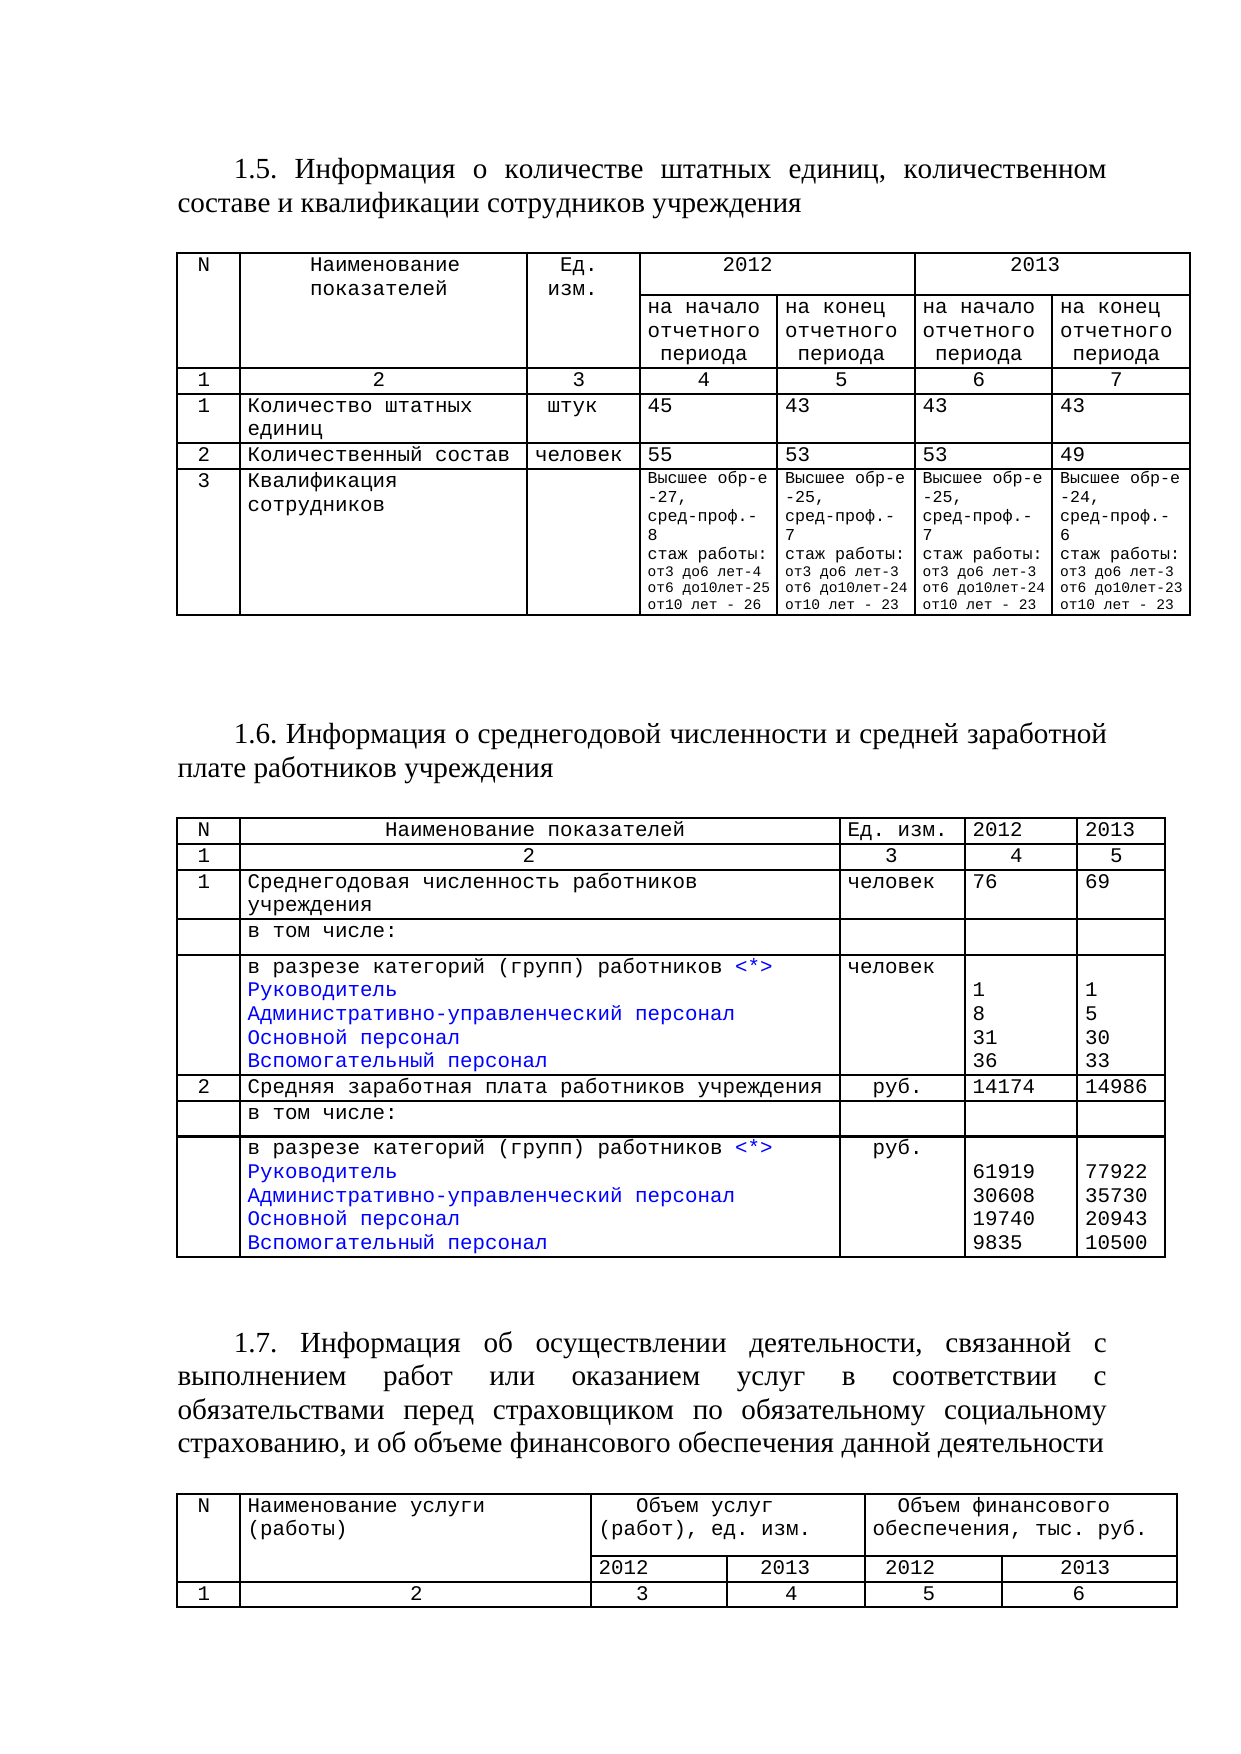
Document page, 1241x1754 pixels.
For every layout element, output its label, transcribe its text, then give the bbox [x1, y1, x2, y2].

table_cell 77922 35730 20943 10500 [1078, 1138, 1164, 1256]
table_header 2012 [641, 254, 914, 294]
table_cell 1 8 31 36 [966, 956, 1076, 1074]
table_cell [178, 1138, 239, 1256]
table_cell [178, 920, 239, 954]
table_cell 43 [1053, 395, 1189, 442]
table_cell 3 [178, 470, 239, 614]
table_header N [178, 1495, 239, 1581]
table_cell 1 [178, 395, 239, 442]
table_cell в том числе: [241, 920, 839, 954]
table_cell 1 [178, 871, 239, 918]
table_cell 76 [966, 871, 1076, 918]
table_cell 6 [916, 369, 1051, 393]
table_header Наименование показателей [241, 254, 526, 367]
table_cell руб. [841, 1138, 964, 1256]
table_header Наименование услуги (работы) [241, 1495, 590, 1581]
table_cell 4 [641, 369, 776, 393]
table_header Ед. изм. [528, 254, 639, 367]
table_header 2013 [916, 254, 1189, 294]
table_cell 2 [178, 1076, 239, 1100]
table_cell 3 [841, 845, 964, 869]
table_cell 69 [1078, 871, 1164, 918]
table_cell штук [528, 395, 639, 442]
table_cell 3 [528, 369, 639, 393]
table_cell 43 [916, 395, 1051, 442]
table_cell 4 [966, 845, 1076, 869]
table_cell Количественный состав [241, 444, 526, 468]
table_cell [528, 470, 639, 614]
table_cell на конец отчетного периода [1053, 296, 1189, 367]
table_cell Квалификация сотрудников [241, 470, 526, 614]
table_cell 2 [241, 369, 526, 393]
text 1.5. Информация о количестве штатных единиц, количественном составе и квалификации сотрудников учреждения [177, 152, 1107, 219]
table_cell 49 [1053, 444, 1189, 468]
table_header Объем финансового обеспечения, тыс. руб. [866, 1495, 1176, 1555]
table_cell 2012 [592, 1557, 726, 1581]
table_header Ед. изм. [841, 819, 964, 843]
table_header N [178, 819, 239, 843]
table_cell 53 [916, 444, 1051, 468]
table_cell 2012 [866, 1557, 1001, 1581]
table_cell 53 [778, 444, 914, 468]
table_cell 45 [641, 395, 776, 442]
table_cell [178, 1102, 239, 1135]
table_cell в разрезе категорий (групп) работников <*> Руководитель Административно-управленческий персонал Основной персонал Вспомогательный персонал [241, 956, 839, 1074]
table_cell 2013 [728, 1557, 864, 1581]
table_cell Среднегодовая численность работников учреждения [241, 871, 839, 918]
table_cell 1 [178, 369, 239, 393]
table_cell 1 5 30 33 [1078, 956, 1164, 1074]
table_header 2012 [966, 819, 1076, 843]
table_cell 43 [778, 395, 914, 442]
table_cell на начало отчетного периода [641, 296, 776, 367]
table_cell 61919 30608 19740 9835 [966, 1138, 1076, 1256]
table_cell Средняя заработная плата работников учреждения [241, 1076, 839, 1100]
table_header Объем услуг (работ), ед. изм. [592, 1495, 864, 1555]
table_cell Высшее обр-е -27, сред-проф.- 8 стаж работы: от3 до6 лет-4 от6 до10лет-25 от10 лет - 26 [641, 470, 776, 614]
table_cell [966, 1102, 1076, 1135]
table_cell [178, 956, 239, 1074]
table_cell на конец отчетного периода [778, 296, 914, 367]
table_cell в том числе: [241, 1102, 839, 1135]
table_cell на начало отчетного периода [916, 296, 1051, 367]
table_cell 2 [241, 1583, 590, 1606]
table_cell руб. [841, 1076, 964, 1100]
table_cell Высшее обр-е -24, сред-проф.- 6 стаж работы: от3 до6 лет-3 от6 до10лет-23 от10 лет - 23 [1053, 470, 1189, 614]
table_header N [178, 254, 239, 367]
table_cell 14986 [1078, 1076, 1164, 1100]
table_cell человек [841, 871, 964, 918]
table_cell 4 [728, 1583, 864, 1606]
table_cell 1 [178, 845, 239, 869]
text 1.7. Информация об осуществлении деятельности, связанной с выполнением работ или оказанием услуг в соответствии с обязательствами перед страховщиком по обязательному социальному страхованию, и об объеме финансового обеспечения данной деятельности [177, 1325, 1107, 1459]
table_cell [841, 920, 964, 954]
table_cell Количество штатных единиц [241, 395, 526, 442]
text 1.6. Информация о среднегодовой численности и средней заработной плате работников учреждения [177, 717, 1107, 784]
table_cell 2 [178, 444, 239, 468]
table_cell человек [841, 956, 964, 1074]
table_cell 2 [241, 845, 839, 869]
table_cell 6 [1003, 1583, 1176, 1606]
table_header Наименование показателей [241, 819, 839, 843]
table_cell [1078, 1102, 1164, 1135]
table_cell 5 [778, 369, 914, 393]
table_cell 3 [592, 1583, 726, 1606]
table_cell 5 [866, 1583, 1001, 1606]
table_cell в разрезе категорий (групп) работников <*> Руководитель Административно-управленческий персонал Основной персонал Вспомогательный персонал [241, 1138, 839, 1256]
table_cell человек [528, 444, 639, 468]
table_cell 2013 [1003, 1557, 1176, 1581]
table_cell 1 [178, 1583, 239, 1606]
table_cell Высшее обр-е -25, сред-проф.- 7 стаж работы: от3 до6 лет-3 от6 до10лет-24 от10 лет - 23 [916, 470, 1051, 614]
table_cell 55 [641, 444, 776, 468]
table_cell [966, 920, 1076, 954]
table_cell [1078, 920, 1164, 954]
table_header 2013 [1078, 819, 1164, 843]
table_cell 14174 [966, 1076, 1076, 1100]
table_cell 7 [1053, 369, 1189, 393]
table_cell [841, 1102, 964, 1135]
table_cell 5 [1078, 845, 1164, 869]
table_cell Высшее обр-е -25, сред-проф.- 7 стаж работы: от3 до6 лет-3 от6 до10лет-24 от10 лет - 23 [778, 470, 914, 614]
